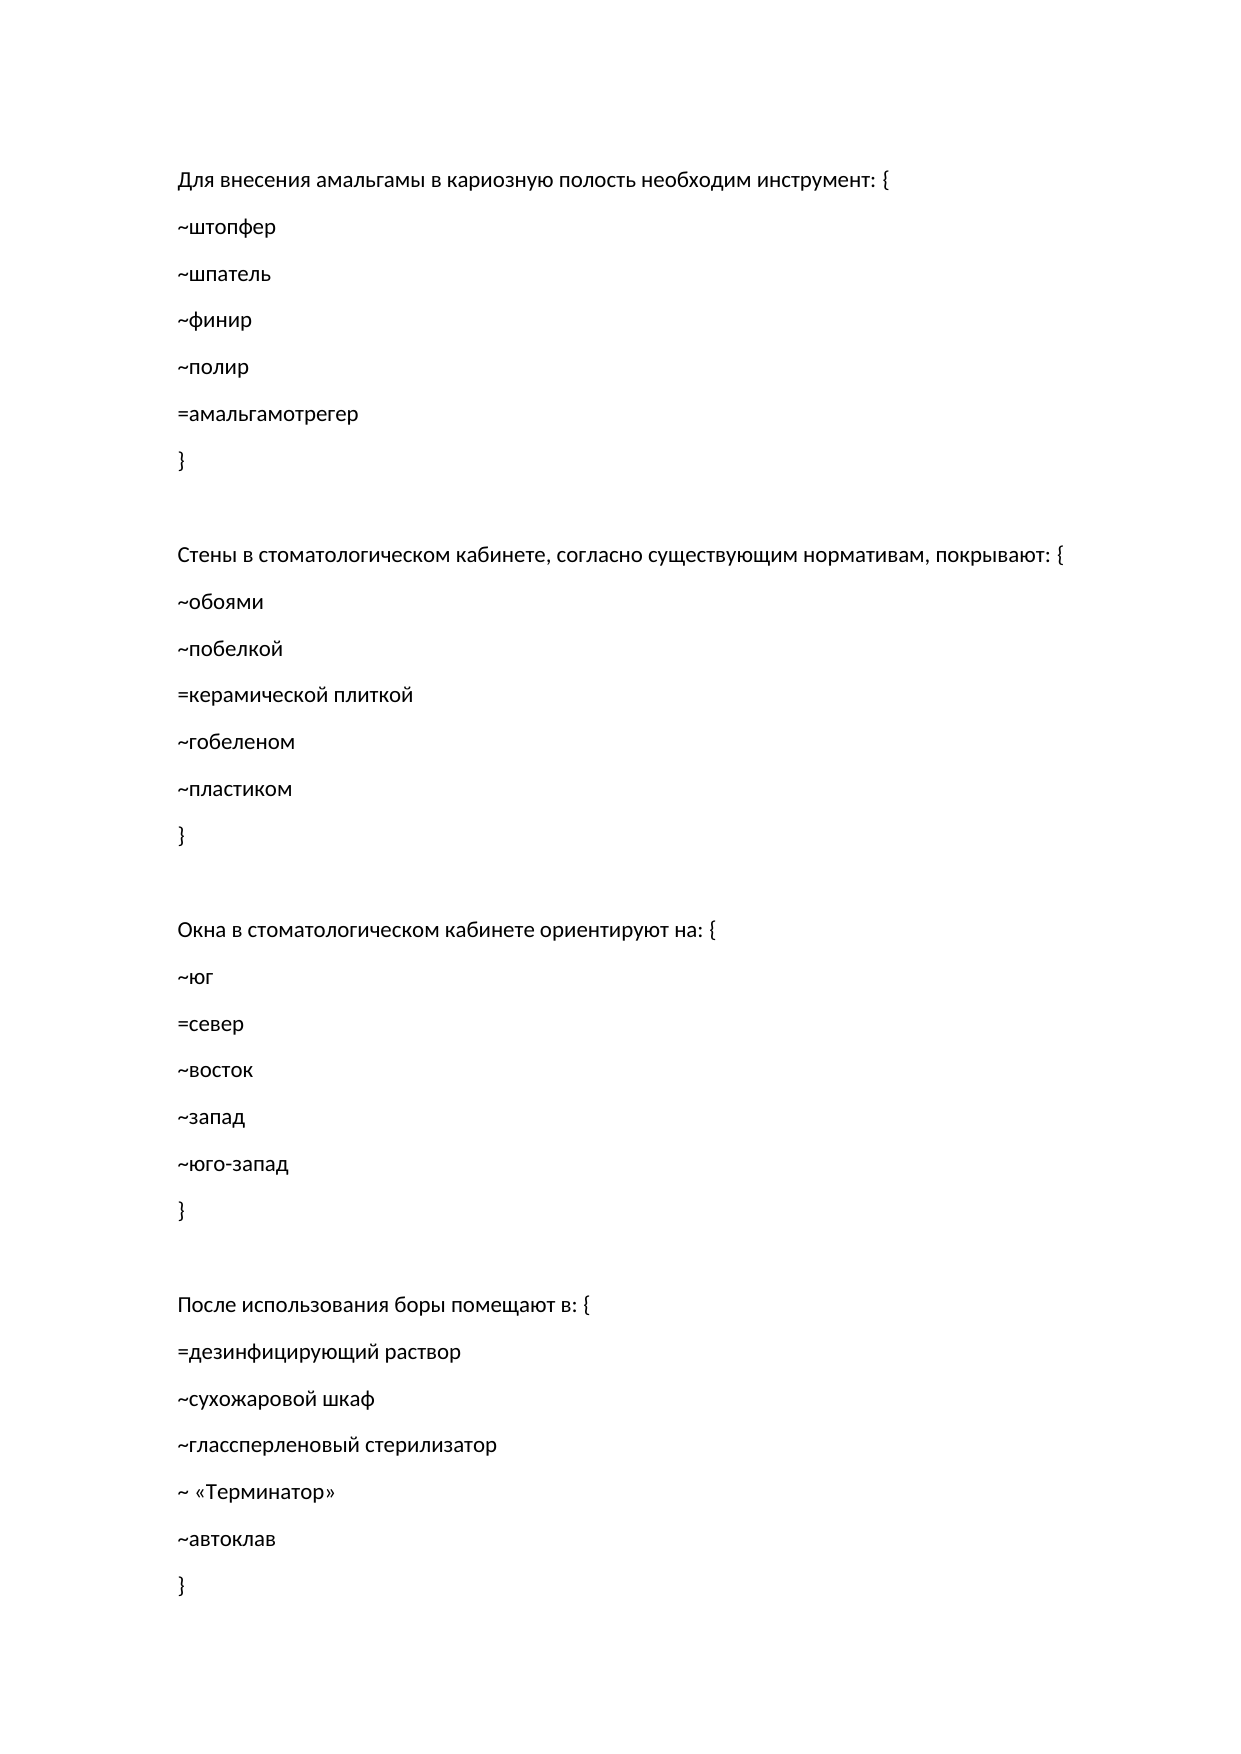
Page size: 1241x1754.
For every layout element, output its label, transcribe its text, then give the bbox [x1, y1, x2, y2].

text =керамической плиткой [177, 681, 1152, 709]
text Окна в стоматологическом кабинете ориентируют на: { [177, 915, 1152, 943]
text ~обоями [177, 587, 1152, 615]
text } [177, 446, 1152, 474]
text ~глассперленовый стерилизатор [177, 1431, 1152, 1459]
text ~полир [177, 352, 1152, 381]
text ~сухожаровой шкаф [177, 1384, 1152, 1412]
text ~автоклав [177, 1524, 1152, 1552]
text =дезинфицирующий раствор [177, 1337, 1152, 1365]
text ~штопфер [177, 212, 1152, 240]
text ~восток [177, 1056, 1152, 1084]
text ~юг [177, 962, 1152, 990]
text ~ «Терминатор» [177, 1477, 1152, 1506]
text ~шпатель [177, 259, 1152, 287]
text ~пластиком [177, 774, 1152, 802]
text } [177, 821, 1152, 849]
text Стены в стоматологическом кабинете, согласно существующим нормативам, покрывают: { [177, 540, 1152, 568]
text } [177, 1571, 1152, 1599]
text ~запад [177, 1102, 1152, 1131]
text После использования боры помещают в: { [177, 1290, 1152, 1318]
text Для внесения амальгамы в кариозную полость необходим инструмент: { [177, 165, 1152, 193]
text =север [177, 1009, 1152, 1037]
text ~гобеленом [177, 727, 1152, 756]
text =амальгамотрегер [177, 399, 1152, 427]
text ~юго-запад [177, 1149, 1152, 1177]
text ~финир [177, 306, 1152, 334]
text } [177, 1196, 1152, 1224]
text ~побелкой [177, 634, 1152, 662]
